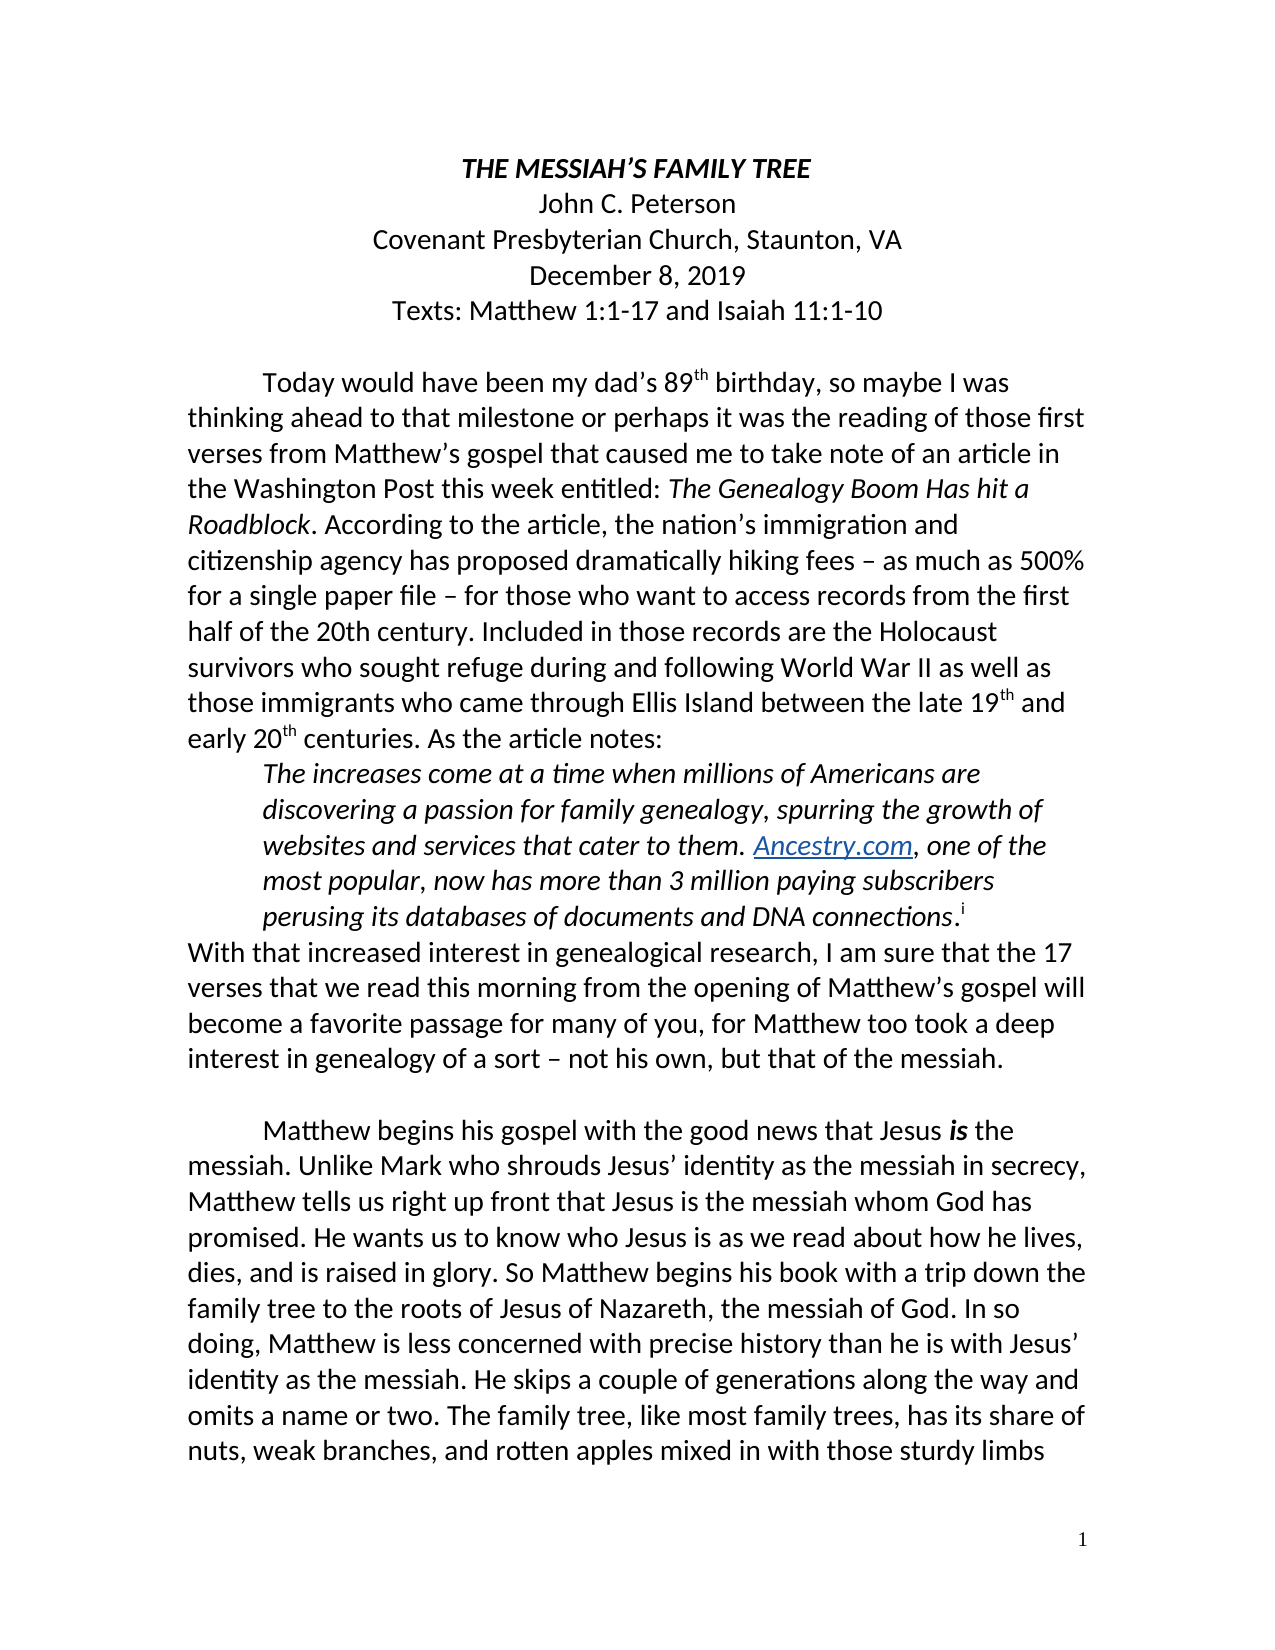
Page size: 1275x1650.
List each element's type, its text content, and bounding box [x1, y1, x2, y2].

text December 8, 2019 [187, 257, 1087, 292]
text Today would have been my dad’s 89th birthday, so maybe I was thinking ahead to that milestone or perhaps it was the reading of those first verses from Matthew’s gospel that caused me to take note of an article in the Washington Post this week entitled: The Genealogy Boom Has hit a Roadblock. According to the article, the nation’s immigration and citizenship agency has proposed dramatically hiking fees – as much as 500% for a single paper file – for those who want to access records from the first half of the 20th century. Included in those records are the Holocaust survivors who sought refuge during and following World War II as well as those immigrants who came through Ellis Island between the late 19th and early 20th centuries. As the article notes: [187, 364, 1087, 756]
text The increases come at a time when millions of Americans are discovering a passion for family genealogy, spurring the growth of websites and services that cater to them. Ancestry.com, one of the most popular, now has more than 3 million paying subscribers perusing its databases of documents and DNA connections. [262, 756, 1087, 934]
text John C. Peterson [187, 186, 1087, 221]
text Covenant Presbyterian Church, Staunton, VA [187, 221, 1087, 257]
text THE MESSIAH’S FAMILY TREE [187, 150, 1087, 186]
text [187, 1112, 1087, 1468]
text Texts: Matthew 1:1-17 and Isaiah 11:1-10 [187, 292, 1087, 328]
text With that increased interest in genealogical research, I am sure that the 17 verses that we read this morning from the opening of Matthew’s gospel will become a favorite passage for many of you, for Matthew too took a deep interest in genealogy of a sort – not his own, but that of the messiah. [187, 934, 1087, 1076]
